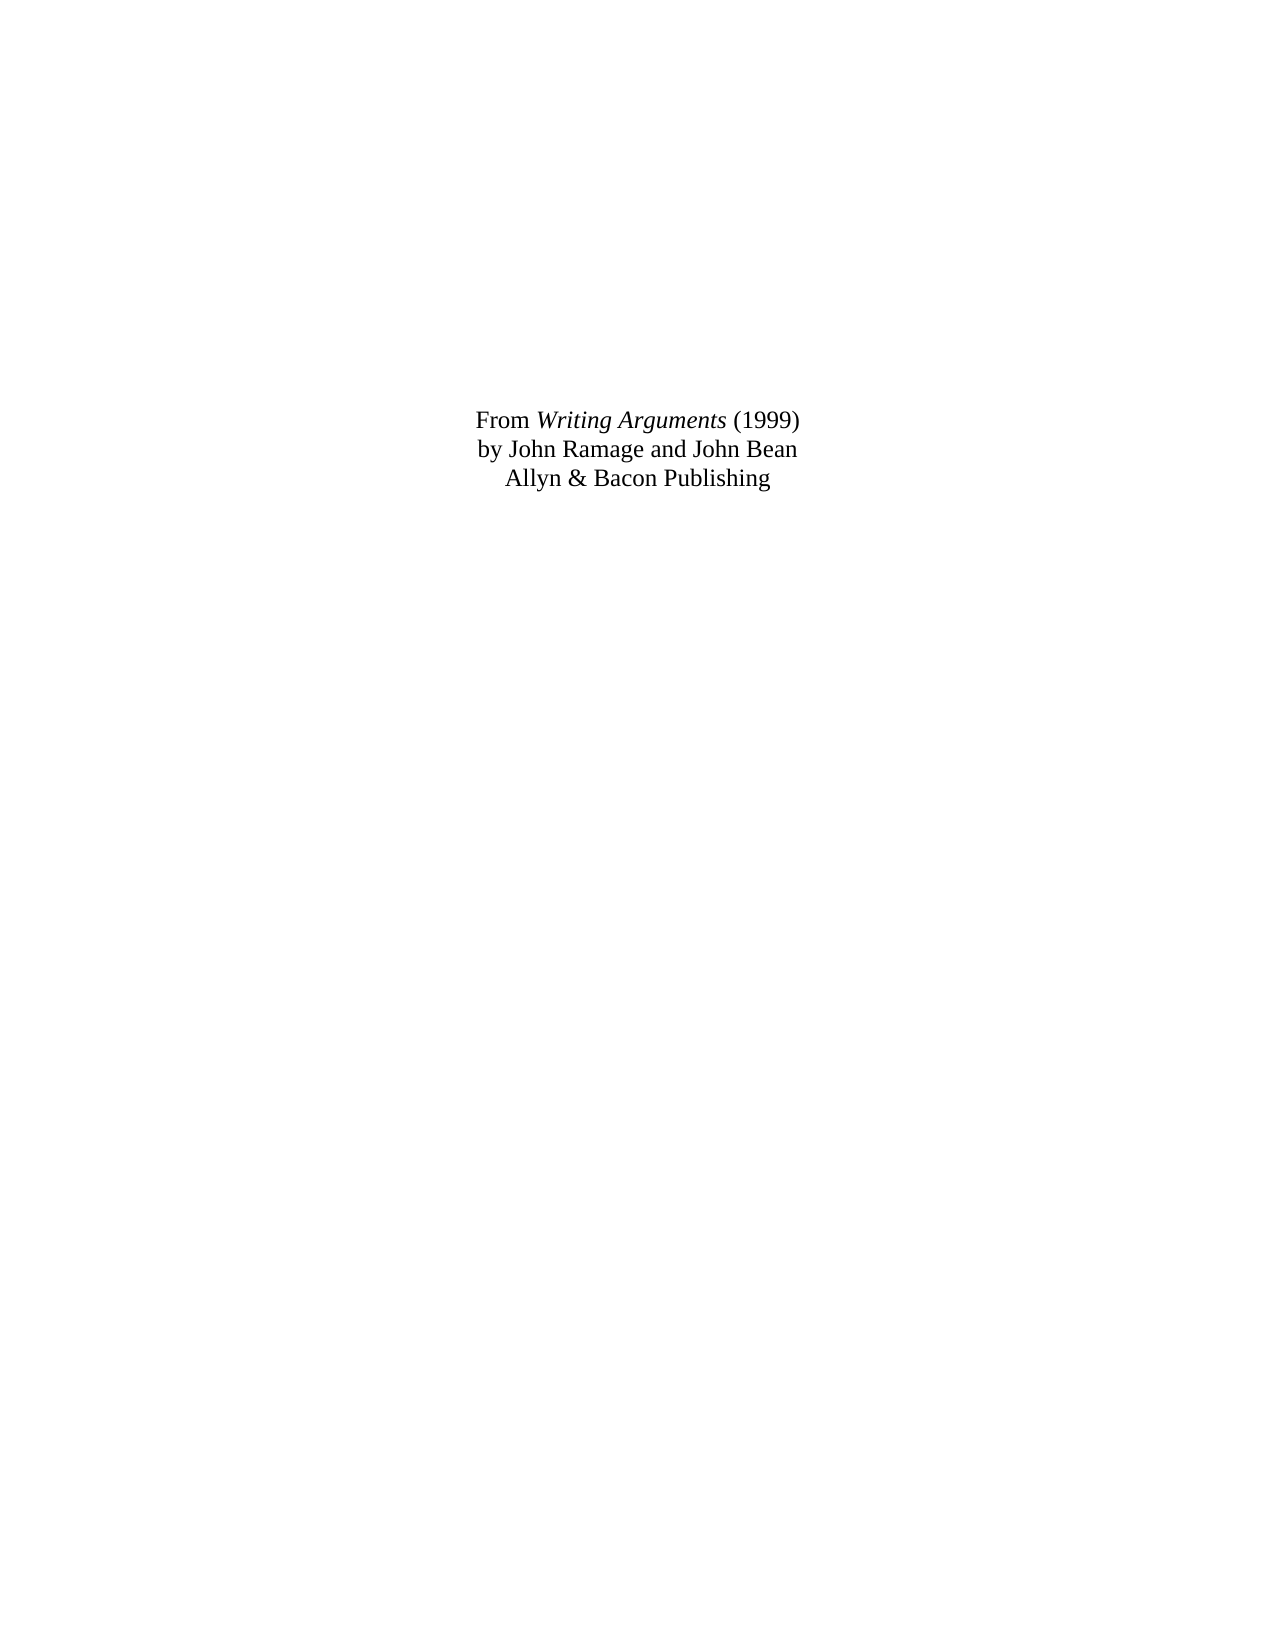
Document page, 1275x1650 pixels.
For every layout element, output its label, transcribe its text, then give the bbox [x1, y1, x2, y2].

text From Writing Arguments (1999) [150, 405, 1125, 434]
text by John Ramage and John Bean [150, 434, 1125, 463]
text Allyn & Bacon Publishing [150, 463, 1125, 491]
